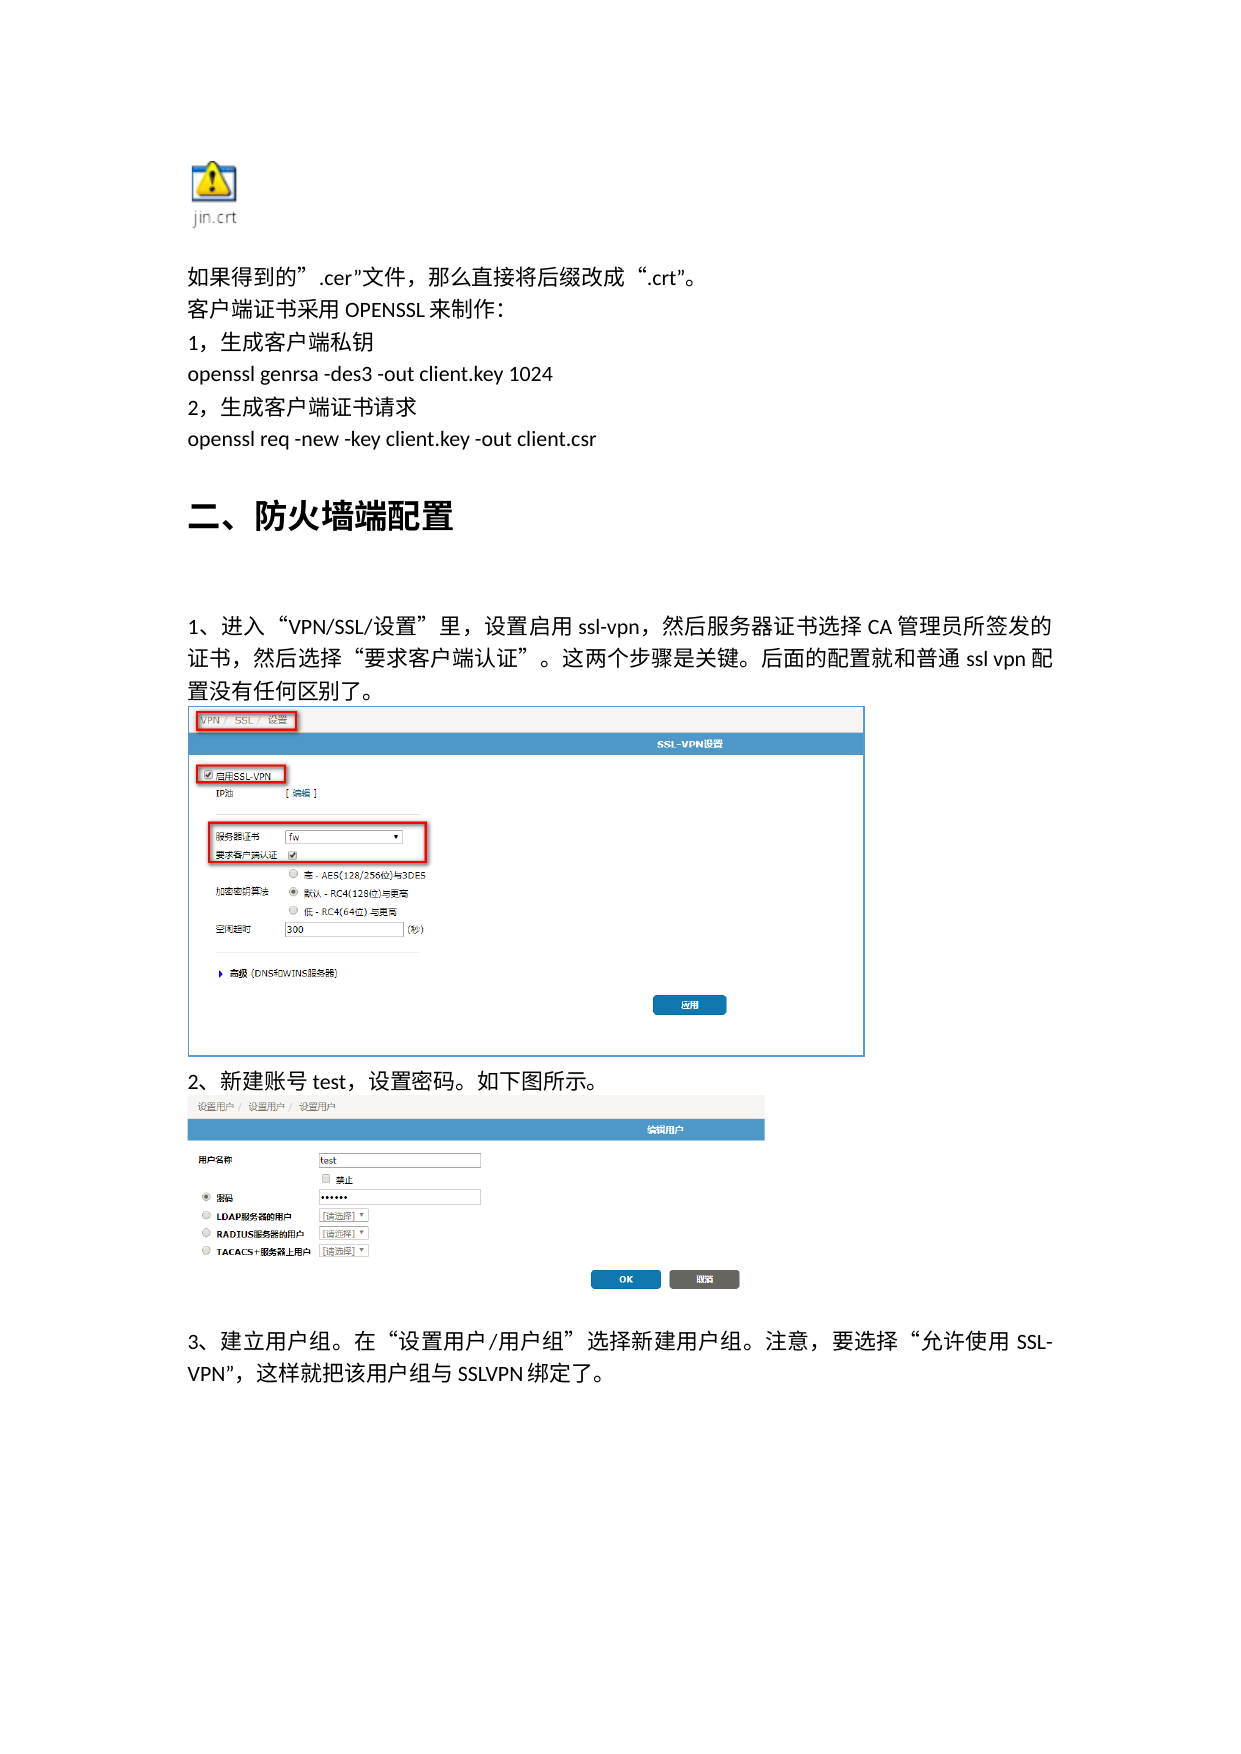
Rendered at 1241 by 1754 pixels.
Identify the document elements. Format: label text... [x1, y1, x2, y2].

subtitle 防火墙端配置 [187, 482, 1053, 547]
list 新建账号test，设置密码。如下图所示。 [187, 1063, 1053, 1096]
list 1，生成客户端私钥 [187, 324, 1053, 357]
list openssl genrsa -des3 -out client.key 1024 [187, 357, 1053, 389]
list 客户端证书采用OPENSSL来制作： [187, 292, 1053, 324]
list openssl req -new -key client.key -out client.csr [187, 422, 1053, 454]
picture [187, 1095, 765, 1311]
picture [189, 707, 863, 1055]
list 2，生成客户端证书请求 [187, 389, 1053, 422]
list 建立用户组。在“设置用户/用户组”选择新建用户组。注意，要选择“允许使用SSL-VPN”，这样就把该用户组与SSLVPN绑定了。 [187, 1323, 1053, 1388]
text 1、进入“VPN/SSL/设置”里，设置启用ssl-vpn，然后服务器证书选择CA管理员所签发的证书，然后选择“要求客户端认证”。这两个步骤是关键。后面的配置就和普通ssl vpn配置没有任何区别了。 [187, 608, 1053, 706]
list 如果得到的”.cer”文件，那么直接将后缀改成“.crt”。 [187, 259, 1053, 292]
